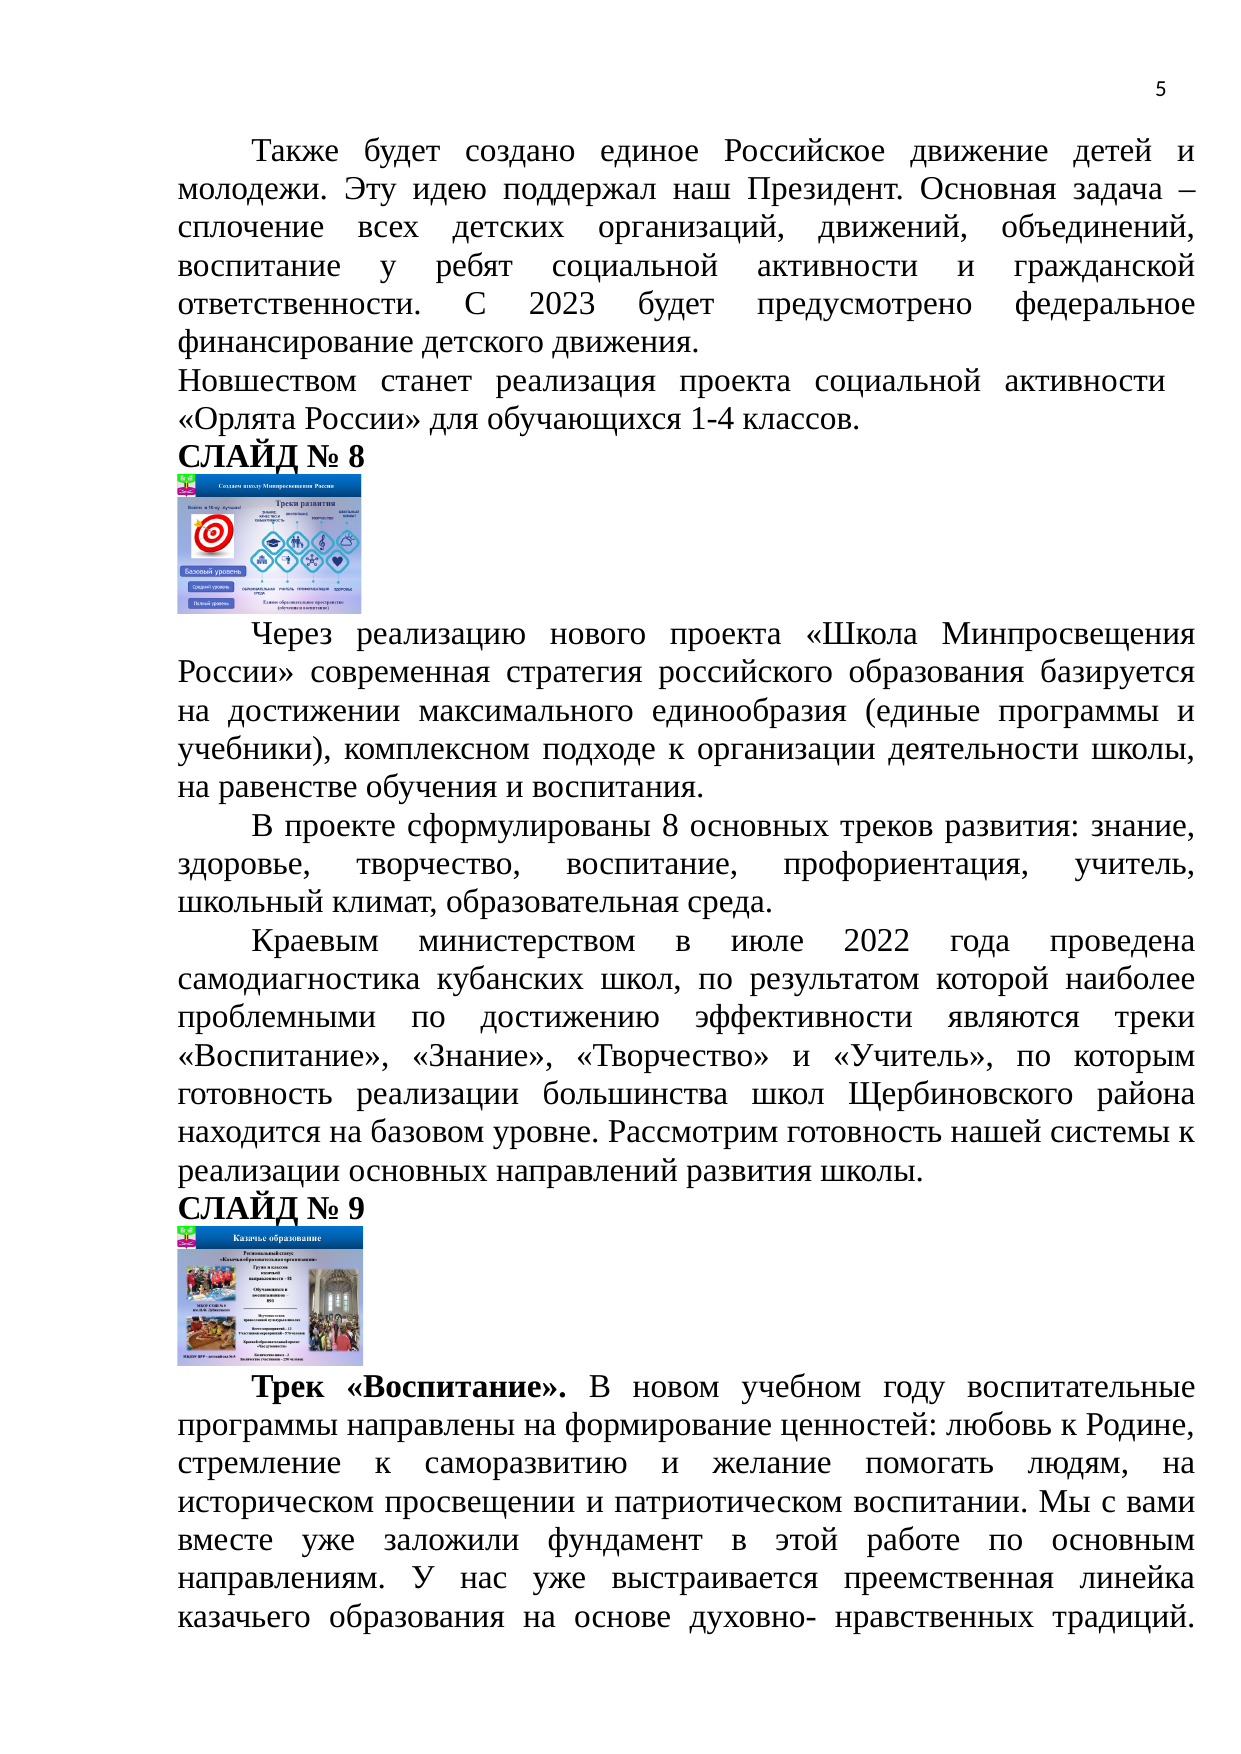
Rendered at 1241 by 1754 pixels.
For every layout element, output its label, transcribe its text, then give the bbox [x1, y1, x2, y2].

text Новшеством станет реализация проекта социальной активности «Орлята России» для обучающихся 1-4 классов. [177, 360, 1167, 436]
text СЛАЙД № 8 [177, 436, 1196, 475]
text Также будет создано единое Российское движение детей и молодежи. Эту идею поддержал наш Президент. Основная задача – сплочение всех детских организаций, движений, объединений, воспитание у ребят социальной активности и гражданской ответственности. С 2023 будет предусмотрено федеральное финансирование детского движения. [177, 130, 1196, 360]
picture [177, 474, 362, 614]
text В проекте сформулированы 8 основных треков развития: знание, здоровье, творчество, воспитание, профориентация, учитель, школьный климат, образовательная среда. [177, 805, 1196, 920]
text СЛАЙД № 9 [177, 1188, 1196, 1226]
text Краевым министерством в июле 2022 года проведена самодиагностика кубанских школ, по результатом которой наиболее проблемными по достижению эффективности являются треки «Воспитание», «Знание», «Творчество» и «Учитель», по которым готовность реализации большинства школ Щербиновского района находится на базовом уровне. Рассмотрим готовность нашей системы к реализации основных направлений развития школы. [177, 920, 1196, 1188]
text Через реализацию нового проекта «Школа Минпросвещения России» современная стратегия российского образования базируется на достижении максимального единообразия (единые программы и учебники), комплексном подходе к организации деятельности школы, на равенстве обучения и воспитания. [177, 613, 1196, 805]
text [177, 1366, 1196, 1634]
picture [177, 1226, 364, 1366]
